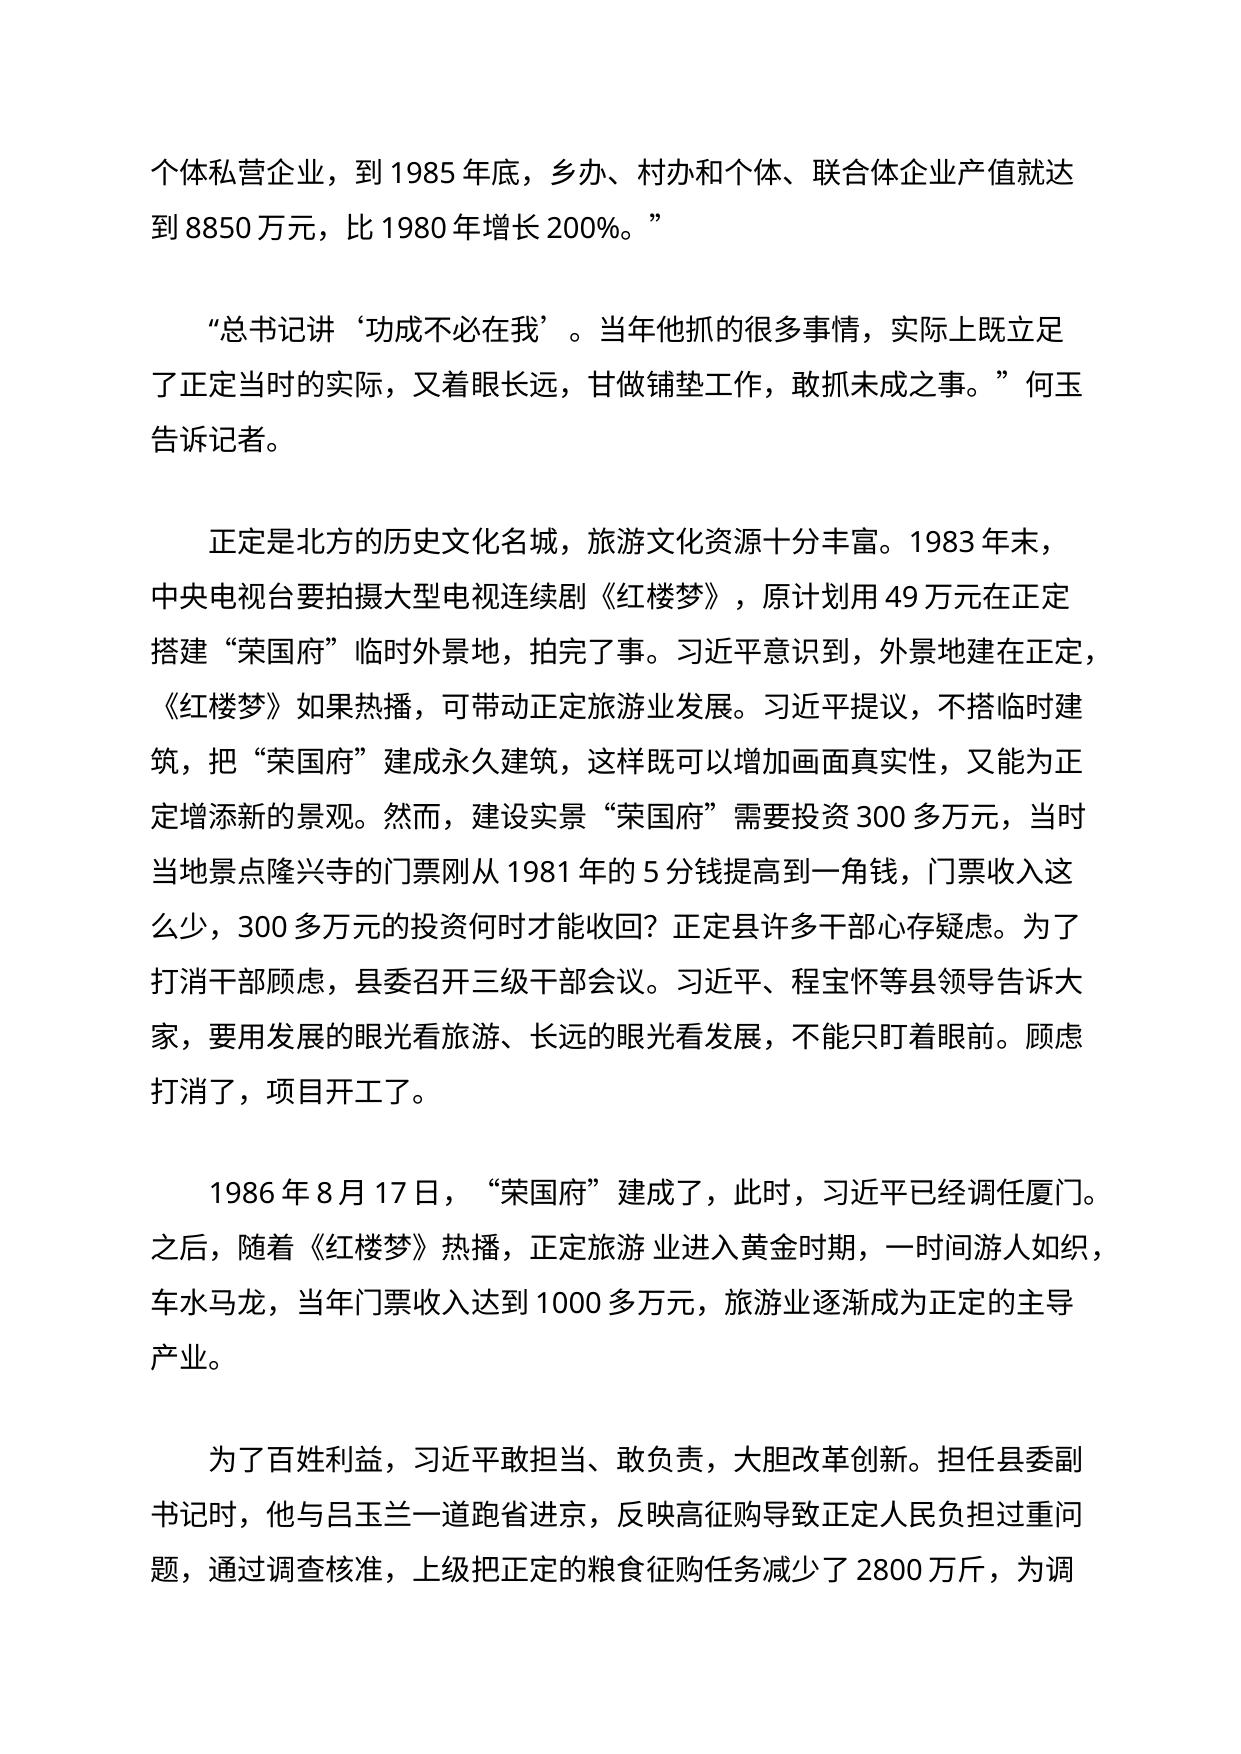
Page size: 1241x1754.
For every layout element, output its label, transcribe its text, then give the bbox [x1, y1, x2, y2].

text 1986年8月17日，“荣国府”建成了，此时，习近平已经调任厦门。之后，随着《红楼梦》热播，正定旅游 业进入黄金时期，一时间游人如织，车水马龙，当年门票收入达到1000多万元，旅游业逐渐成为正定的主导产业。 [150, 1170, 1090, 1377]
text “总书记讲‘功成不必在我’。当年他抓的很多事情，实际上既立足了正定当时的实际，又着眼长远，甘做铺垫工作，敢抓未成之事。”何玉告诉记者。 [150, 307, 1090, 459]
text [150, 1437, 1090, 1589]
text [150, 150, 1090, 247]
text 正定是北方的历史文化名城，旅游文化资源十分丰富。1983年末，中央电视台要拍摄大型电视连续剧《红楼梦》，原计划用49万元在正定搭建“荣国府”临时外景地，拍完了事。习近平意识到，外景地建在正定，《红楼梦》如果热播，可带动正定旅游业发展。习近平提议，不搭临时建筑，把“荣国府”建成永久建筑，这样既可以增加画面真实性，又能为正定增添新的景观。然而，建设实景“荣国府”需要投资300多万元，当时当地景点隆兴寺的门票刚从1981年的5分钱提高到一角钱，门票收入这么少，300多万元的投资何时才能收回？正定县许多干部心存疑虑。为了打消干部顾虑，县委召开三级干部会议。习近平、程宝怀等县领导告诉大家，要用发展的眼光看旅游、长远的眼光看发展，不能只盯着眼前。顾虑打消了，项目开工了。 [150, 519, 1090, 1110]
